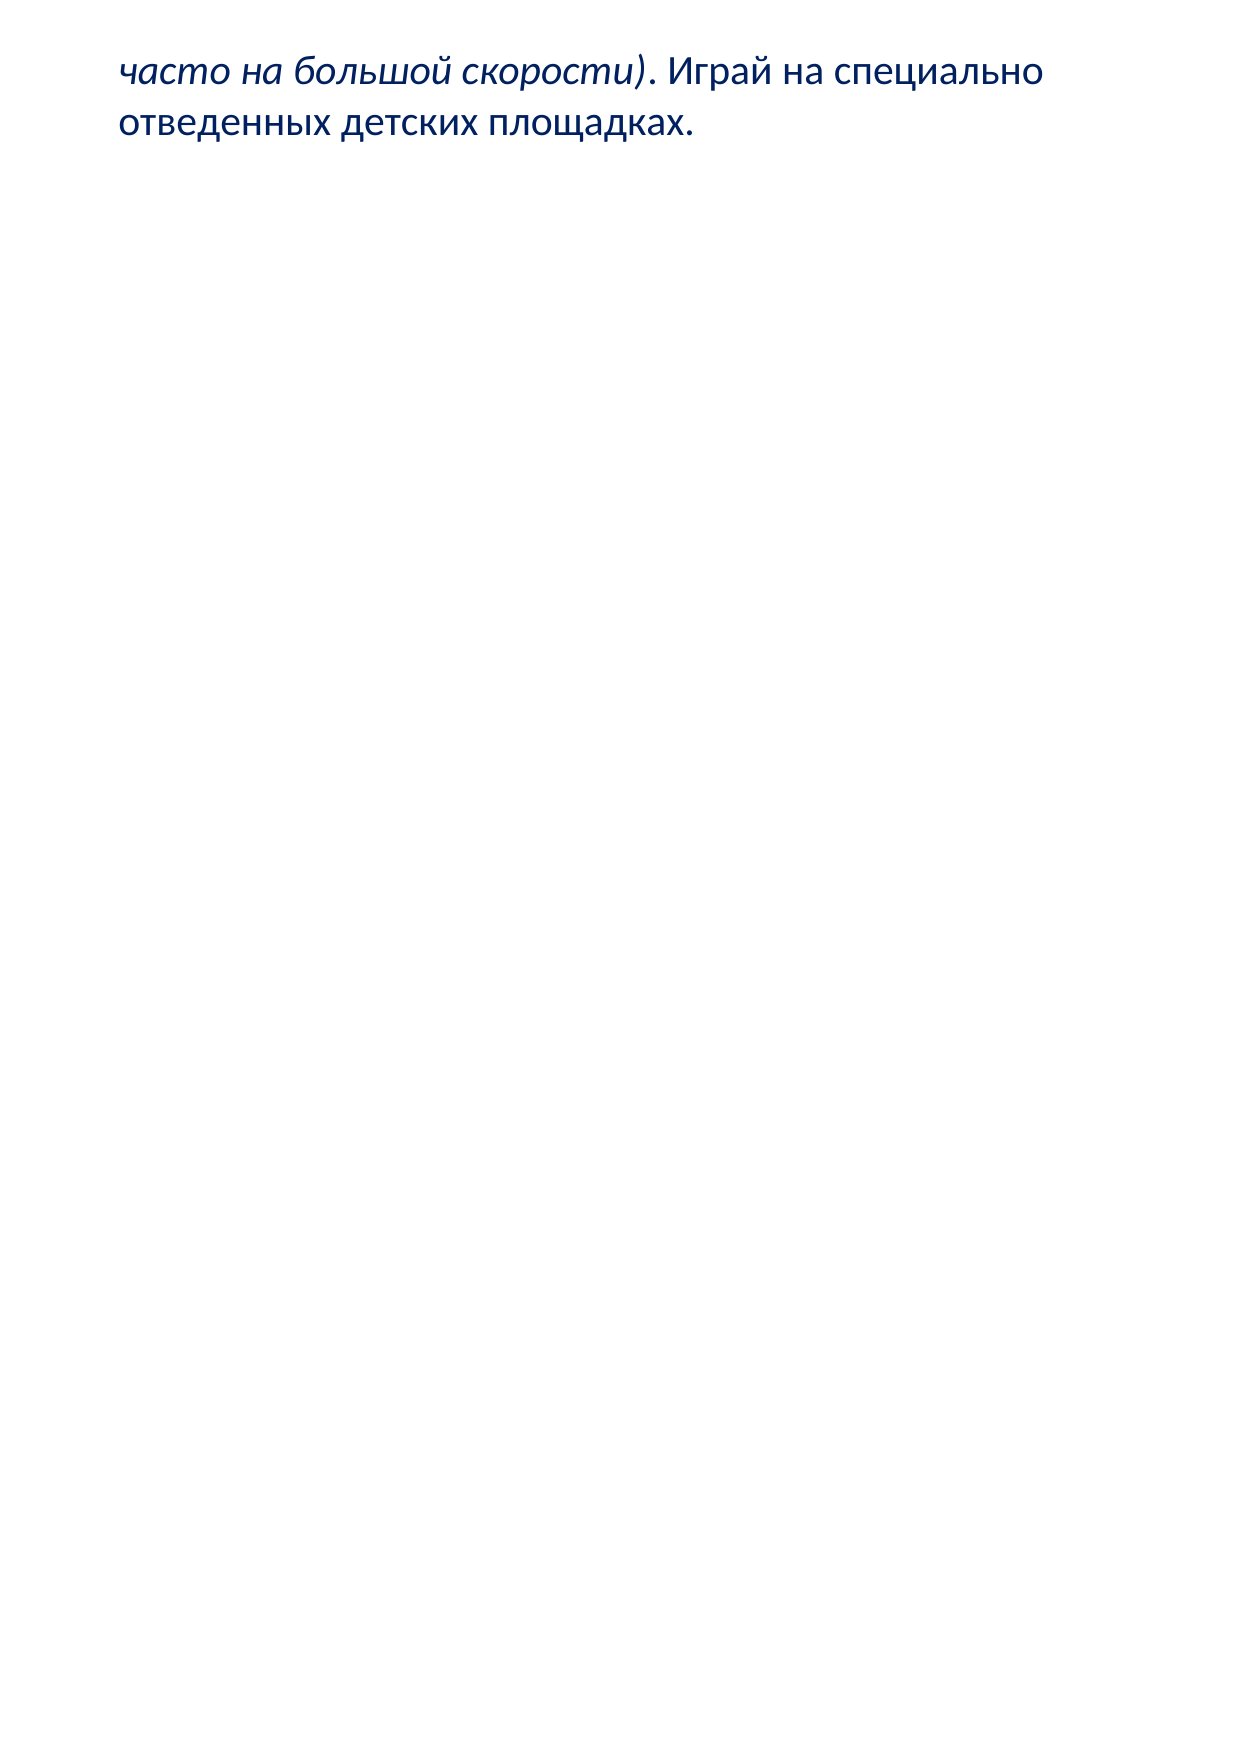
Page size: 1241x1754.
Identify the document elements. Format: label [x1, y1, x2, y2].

text [118, 44, 1152, 146]
